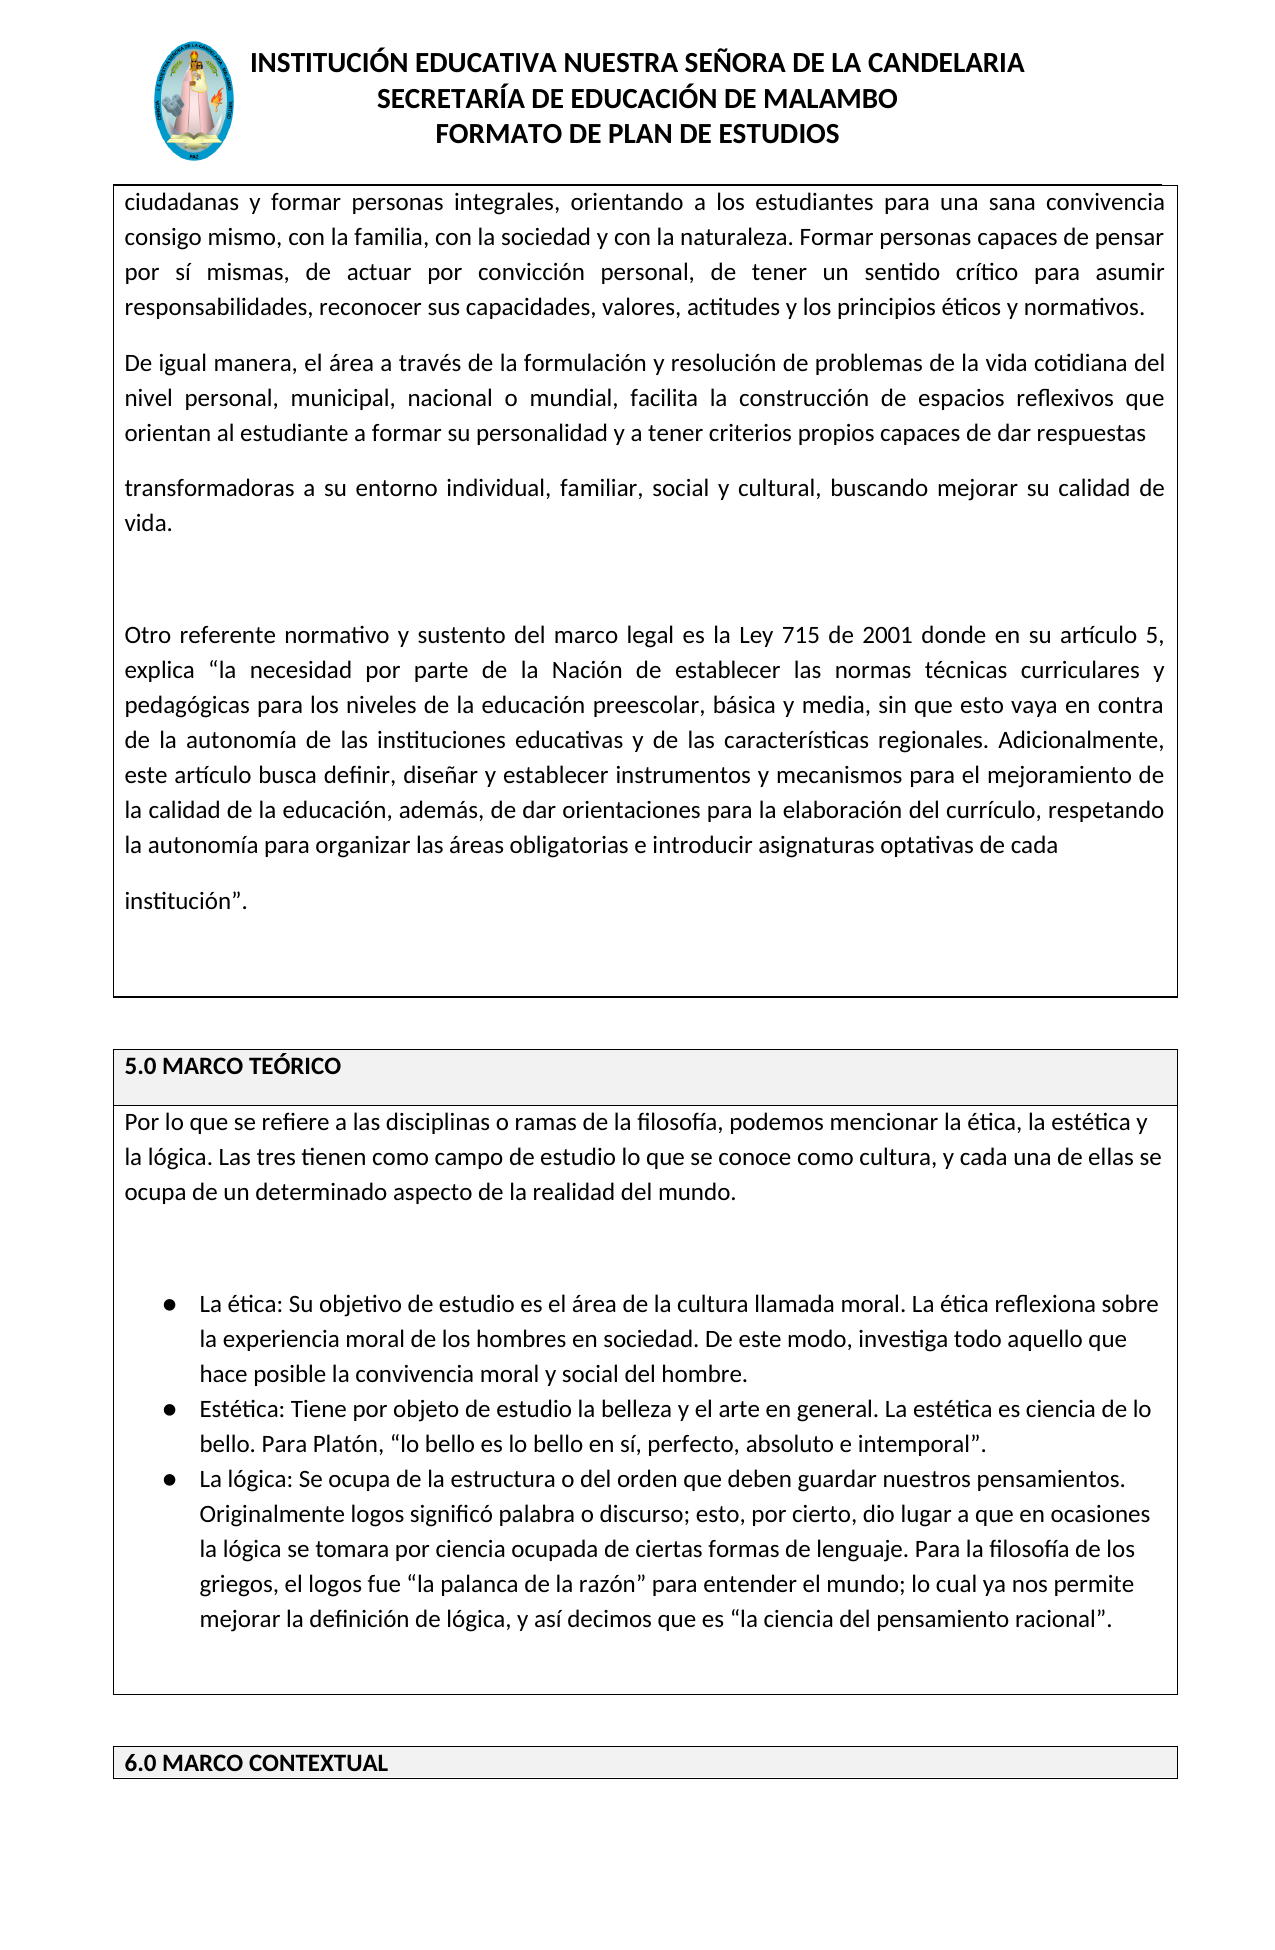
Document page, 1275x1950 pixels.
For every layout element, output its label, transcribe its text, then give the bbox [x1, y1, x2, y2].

table_header 5.0 MARCO TEÓRICO [114, 1050, 1177, 1105]
picture [162, 49, 226, 152]
picture [148, 41, 240, 166]
table_header 6.0 MARCO CONTEXTUAL [114, 1747, 1177, 1777]
table_cell Por lo que se refiere a las disciplinas o ramas de la filosofía, podemos mencionar la ética, la estética y la lógica. Las tres tienen como campo de estudio lo que se conoce como cultura, y cada una de ellas se ocupa de un determinado aspecto de la realidad del mundo. La ética: Su objetivo de estudio es el área de la cultura llamada moral. La ética reflexiona sobre la experiencia moral de los hombres en sociedad. De este modo, investiga todo aquello que hace posible la convivencia moral y social del hombre. Estética: Tiene por objeto de estudio la belleza y el arte en general. La estética es ciencia de lo bello. Para Platón, “lo bello es lo bello en sí, perfecto, absoluto e intemporal”. La lógica: Se ocupa de la estructura o del orden que deben guardar nuestros pensamientos. Originalmente logos significó palabra o discurso; esto, por cierto, dio lugar a que en ocasiones la lógica se tomara por ciencia ocupada de ciertas formas de lenguaje. Para la filosofía de los griegos, el logos fue “la palanca de la razón” para entender el mundo; lo cual ya nos permite mejorar la definición de lógica, y así decimos que es “la ciencia del pensamiento racional”. [114, 1106, 1177, 1693]
